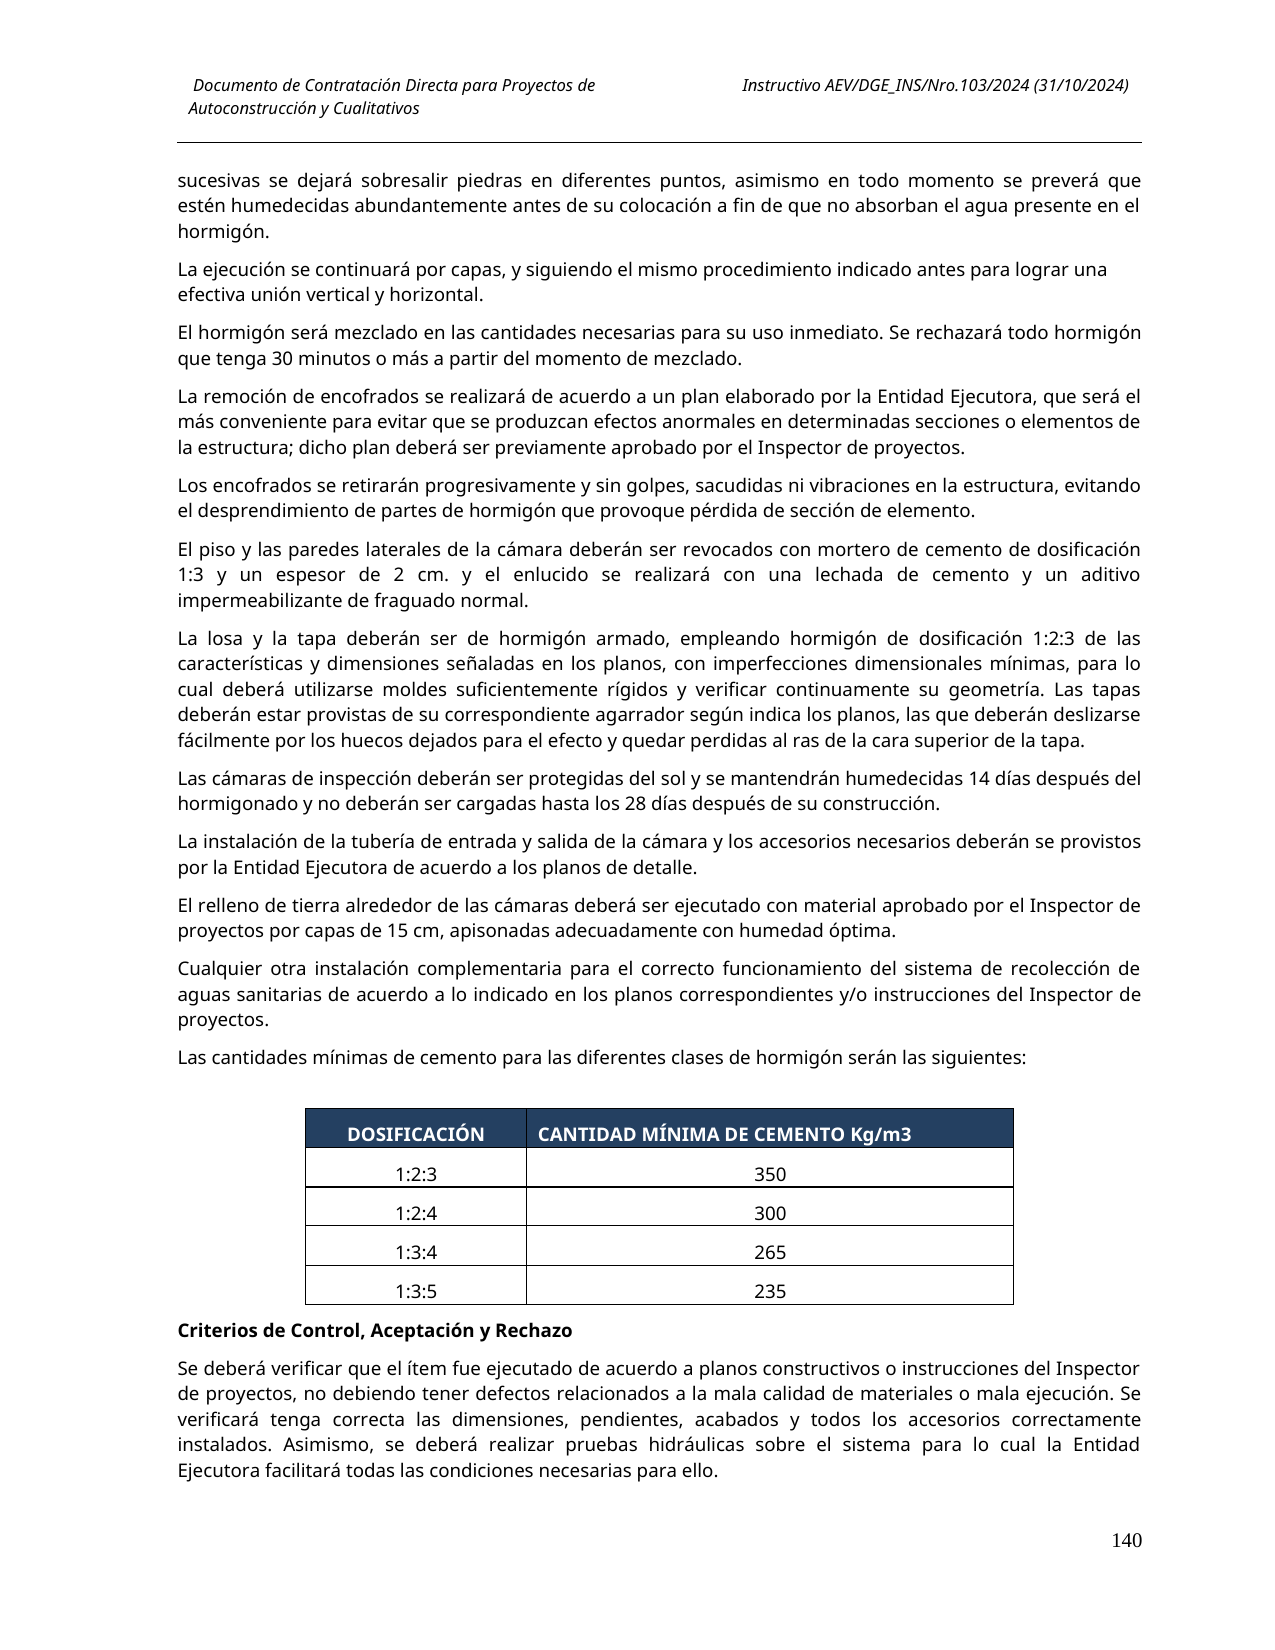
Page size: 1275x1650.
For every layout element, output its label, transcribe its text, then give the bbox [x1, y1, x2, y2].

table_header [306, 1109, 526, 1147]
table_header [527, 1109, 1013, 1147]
text La ejecución se continuará por capas, y siguiendo el mismo procedimiento indicado antes para lograr una efectiva unión vertical y horizontal. [177, 256, 1142, 307]
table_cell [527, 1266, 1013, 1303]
text Las cámaras de inspección deberán ser protegidas del sol y se mantendrán humedecidas 14 días después del hormigonado y no deberán ser cargadas hasta los 28 días después de su construcción. [177, 765, 1142, 816]
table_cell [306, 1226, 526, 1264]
text La losa y la tapa deberán ser de hormigón armado, empleando hormigón de dosificación 1:2:3 de las características y dimensiones señaladas en los planos, con imperfecciones dimensionales mínimas, para lo cual deberá utilizarse moldes suficientemente rígidos y verificar continuamente su geometría. Las tapas deberán estar provistas de su correspondiente agarrador según indica los planos, las que deberán deslizarse fácilmente por los huecos dejados para el efecto y quedar perdidas al ras de la cara superior de la tapa. [177, 625, 1142, 752]
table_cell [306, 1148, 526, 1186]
text El piso y las paredes laterales de la cámara deberán ser revocados con mortero de cemento de dosificación 1:3 y un espesor de 2 cm. y el enlucido se realizará con una lechada de cemento y un aditivo impermeabilizante de fraguado normal. [177, 536, 1142, 612]
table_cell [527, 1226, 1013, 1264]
text El hormigón será mezclado en las cantidades necesarias para su uso inmediato. Se rechazará todo hormigón que tenga 30 minutos o más a partir del momento de mezclado. [177, 320, 1142, 371]
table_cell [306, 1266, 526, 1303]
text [177, 167, 1142, 244]
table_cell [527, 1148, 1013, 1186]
text Las cantidades mínimas de cemento para las diferentes clases de hormigón serán las siguientes: [177, 1045, 1142, 1070]
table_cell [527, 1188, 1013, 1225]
text Cualquier otra instalación complementaria para el correcto funcionamiento del sistema de recolección de aguas sanitarias de acuerdo a lo indicado en los planos correspondientes y/o instrucciones del Inspector de proyectos. [177, 956, 1142, 1032]
text La remoción de encofrados se realizará de acuerdo a un plan elaborado por la Entidad Ejecutora, que será el más conveniente para evitar que se produzcan efectos anormales en determinadas secciones o elementos de la estructura; dicho plan deberá ser previamente aprobado por el Inspector de proyectos. [177, 383, 1142, 460]
text Los encofrados se retirarán progresivamente y sin golpes, sacudidas ni vibraciones en la estructura, evitando el desprendimiento de partes de hormigón que provoque pérdida de sección de elemento. [177, 472, 1142, 523]
text El relleno de tierra alrededor de las cámaras deberá ser ejecutado con material aprobado por el Inspector de proyectos por capas de 15 cm, apisonadas adecuadamente con humedad óptima. [177, 892, 1142, 943]
text La instalación de la tubería de entrada y salida de la cámara y los accesorios necesarios deberán se provistos por la Entidad Ejecutora de acuerdo a los planos de detalle. [177, 828, 1142, 879]
text Criterios de Control, Aceptación y Rechazo [177, 1317, 1142, 1343]
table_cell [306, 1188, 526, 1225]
text Se deberá verificar que el ítem fue ejecutado de acuerdo a planos constructivos o instrucciones del Inspector de proyectos, no debiendo tener defectos relacionados a la mala calidad de materiales o mala ejecución. Se verificará tenga correcta las dimensiones, pendientes, acabados y todos los accesorios correctamente instalados. Asimismo, se deberá realizar pruebas hidráulicas sobre el sistema para lo cual la Entidad Ejecutora facilitará todas las condiciones necesarias para ello. [177, 1355, 1142, 1483]
